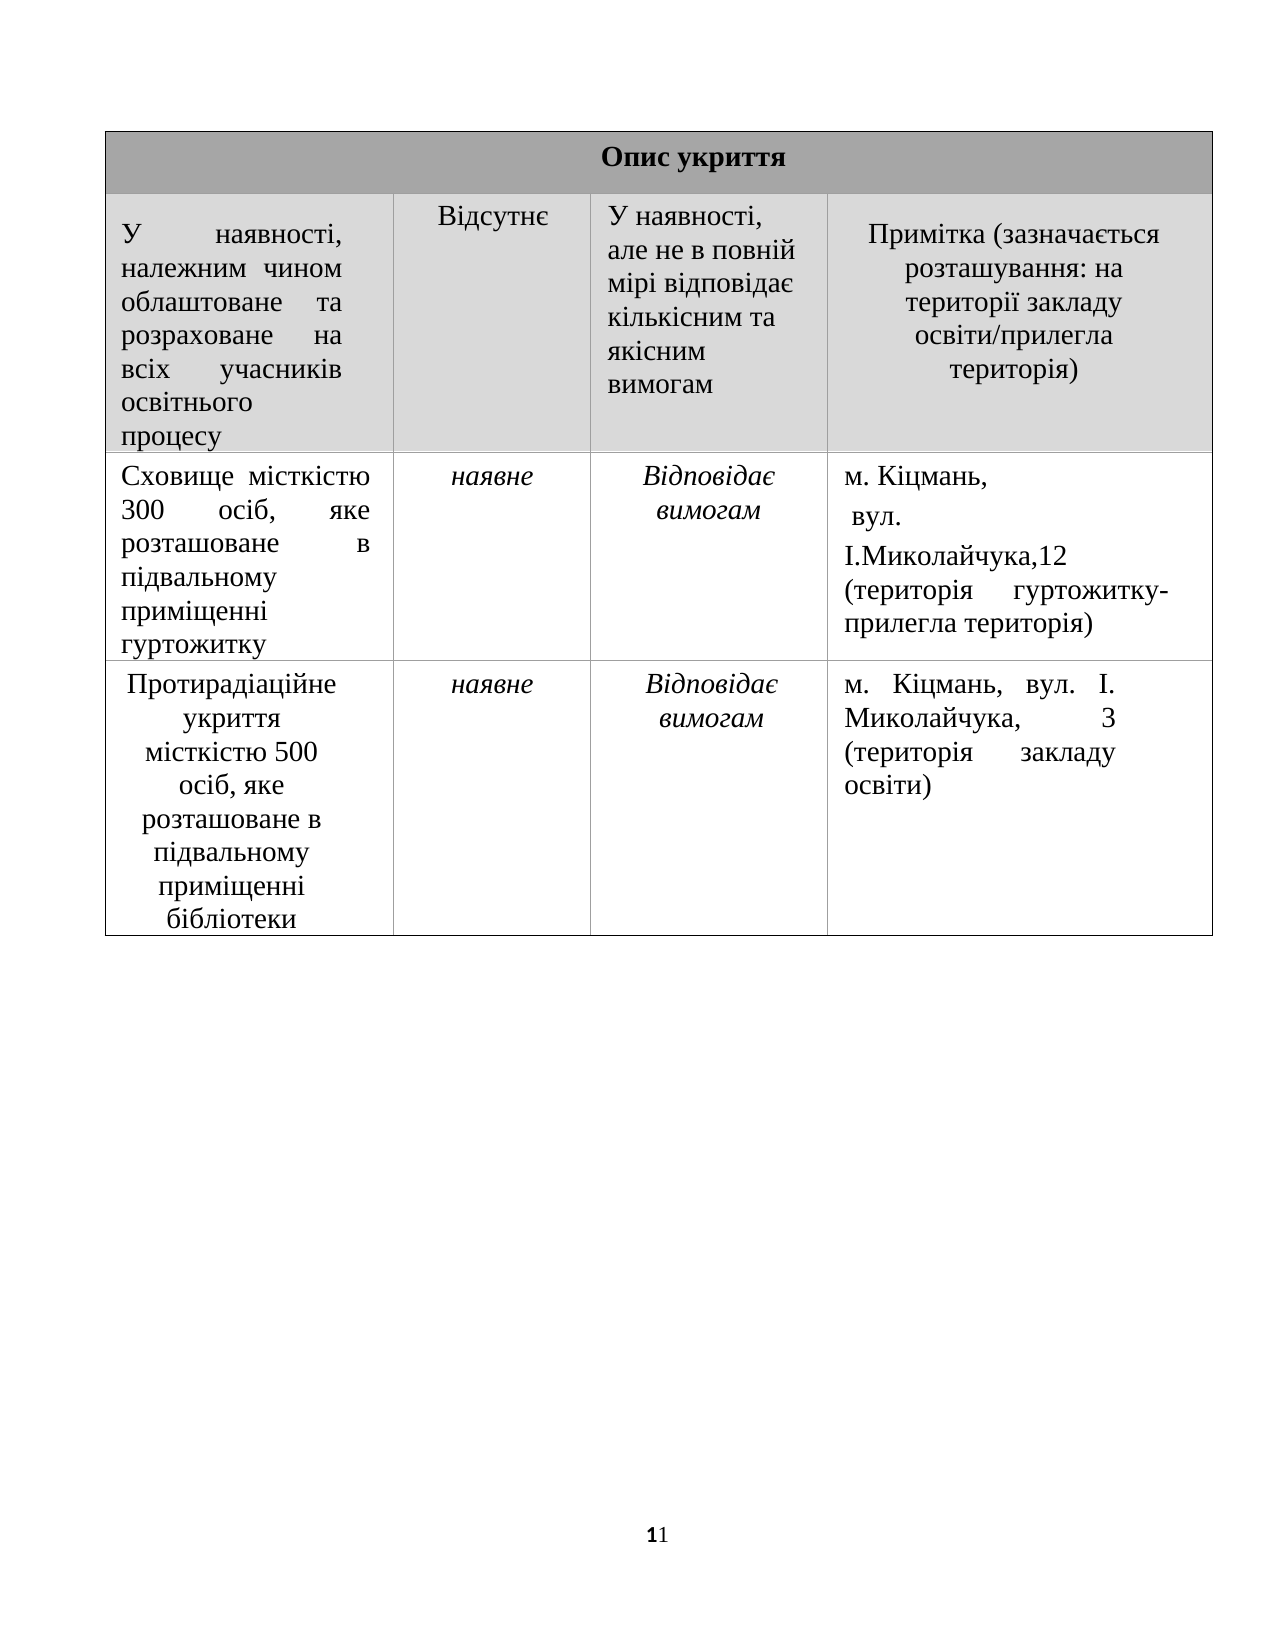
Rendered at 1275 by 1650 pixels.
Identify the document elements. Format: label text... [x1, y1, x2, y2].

table_cell У наявності, належним чином облаштоване та розраховане на всіх учасників освітнього процесу [106, 194, 393, 451]
table_cell м. Кіцмань, вул. І.Миколайчука,12 (територія гуртожитку- прилегла територія) [828, 453, 1212, 660]
table_cell Протирадіаційне укриття місткістю 500 осіб, яке розташоване в підвальному приміщенні бібліотеки [106, 661, 393, 935]
table_cell Відповідає вимогам [591, 453, 827, 660]
table_cell наявне [394, 453, 590, 660]
table_header Опис укриття [106, 132, 1212, 193]
table_cell наявне [394, 661, 590, 935]
table_cell Сховище місткістю 300 осіб, яке розташоване в підвальному приміщенні гуртожитку [106, 453, 393, 660]
table_cell Відповідає вимогам [591, 661, 827, 935]
table_cell Відсутнє [394, 194, 590, 451]
table_cell м. Кіцмань, вул. І. Миколайчука, 3 (територія закладу освіти) [828, 661, 1212, 935]
table_cell Примітка (зазначається розташування: на території закладу освіти/прилегла територія) [828, 194, 1212, 451]
table_cell У наявності, але не в повній мірі відповідає кількісним та якісним вимогам [591, 194, 827, 451]
